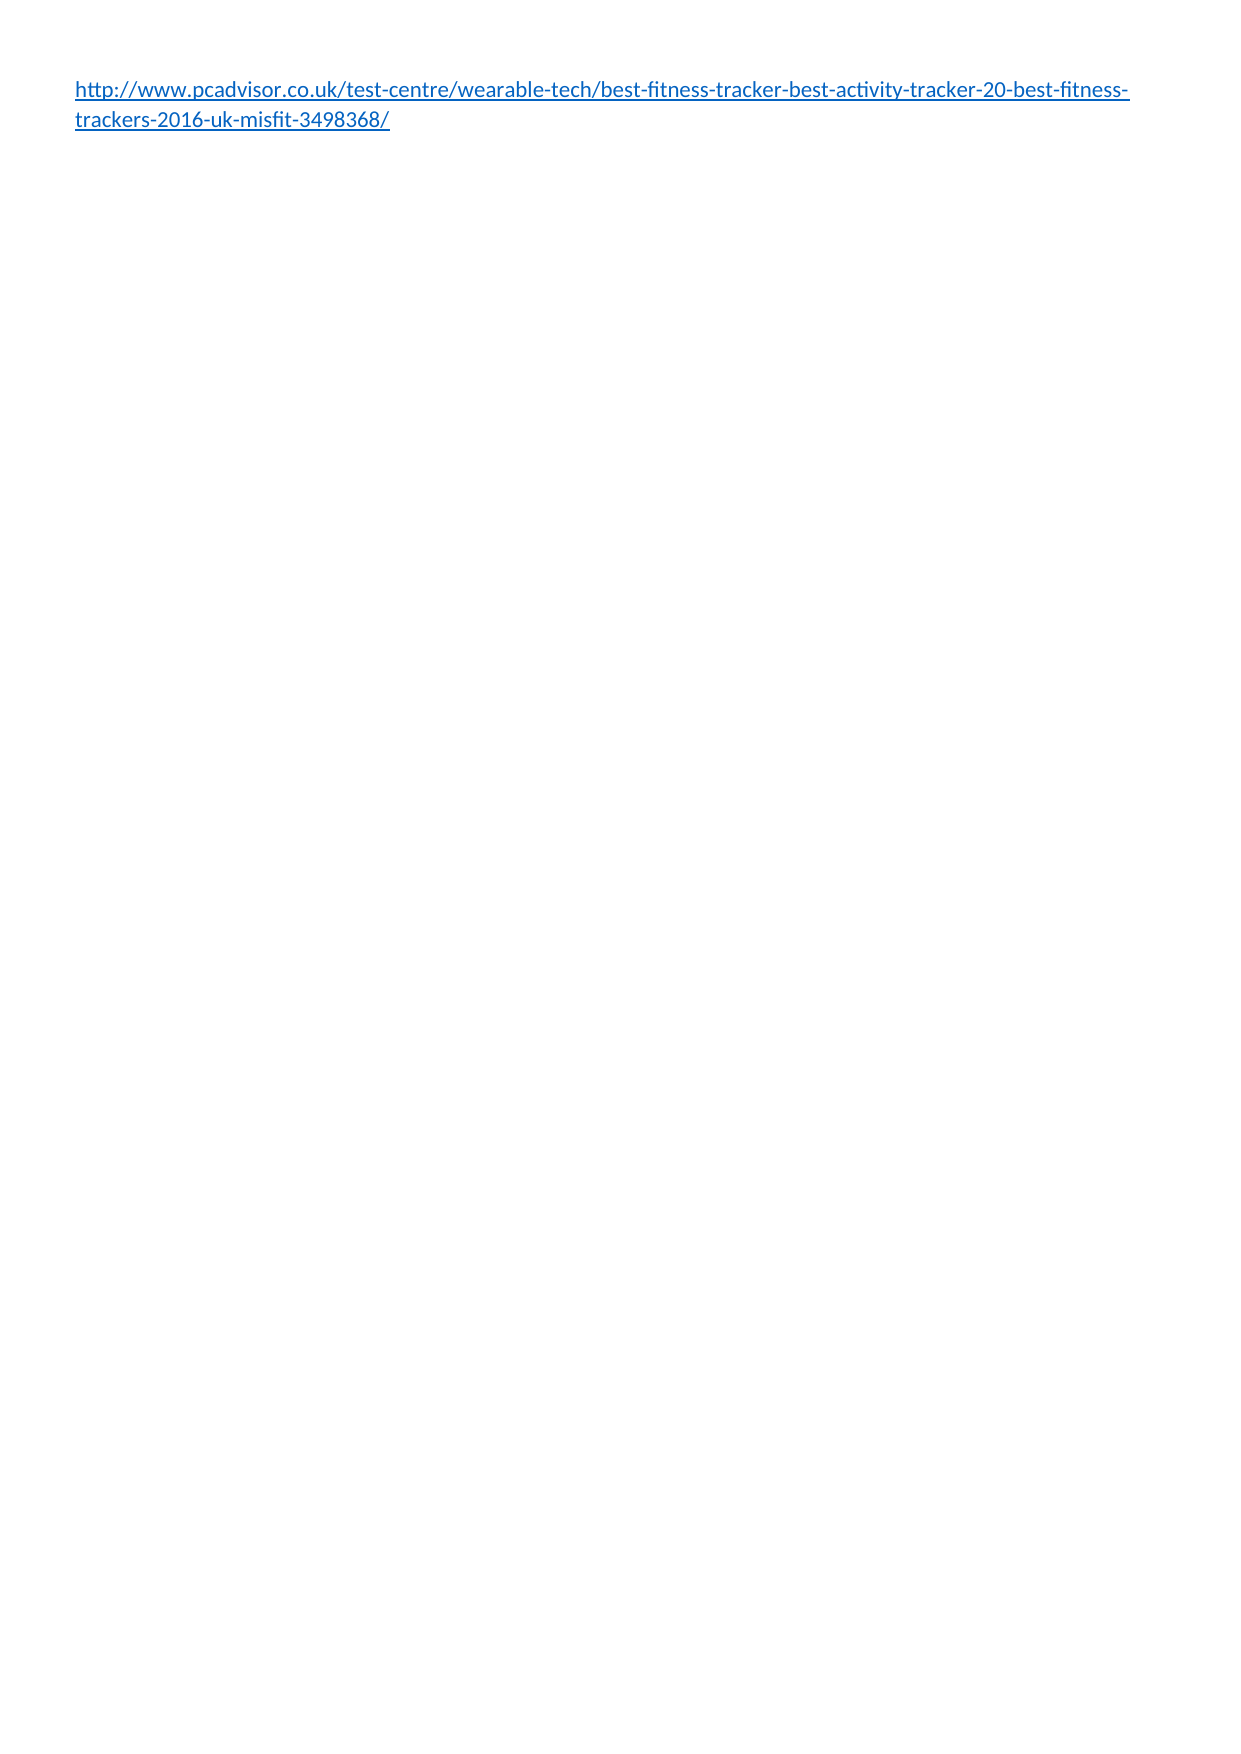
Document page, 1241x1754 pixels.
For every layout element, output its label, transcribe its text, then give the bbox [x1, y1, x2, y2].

text http://www.pcadvisor.co.uk/test-centre/wearable-tech/best-fitness-tracker-best-activity-tracker-20-best-fitness-trackers-2016-uk-misfit-3498368/ [75, 75, 1165, 133]
